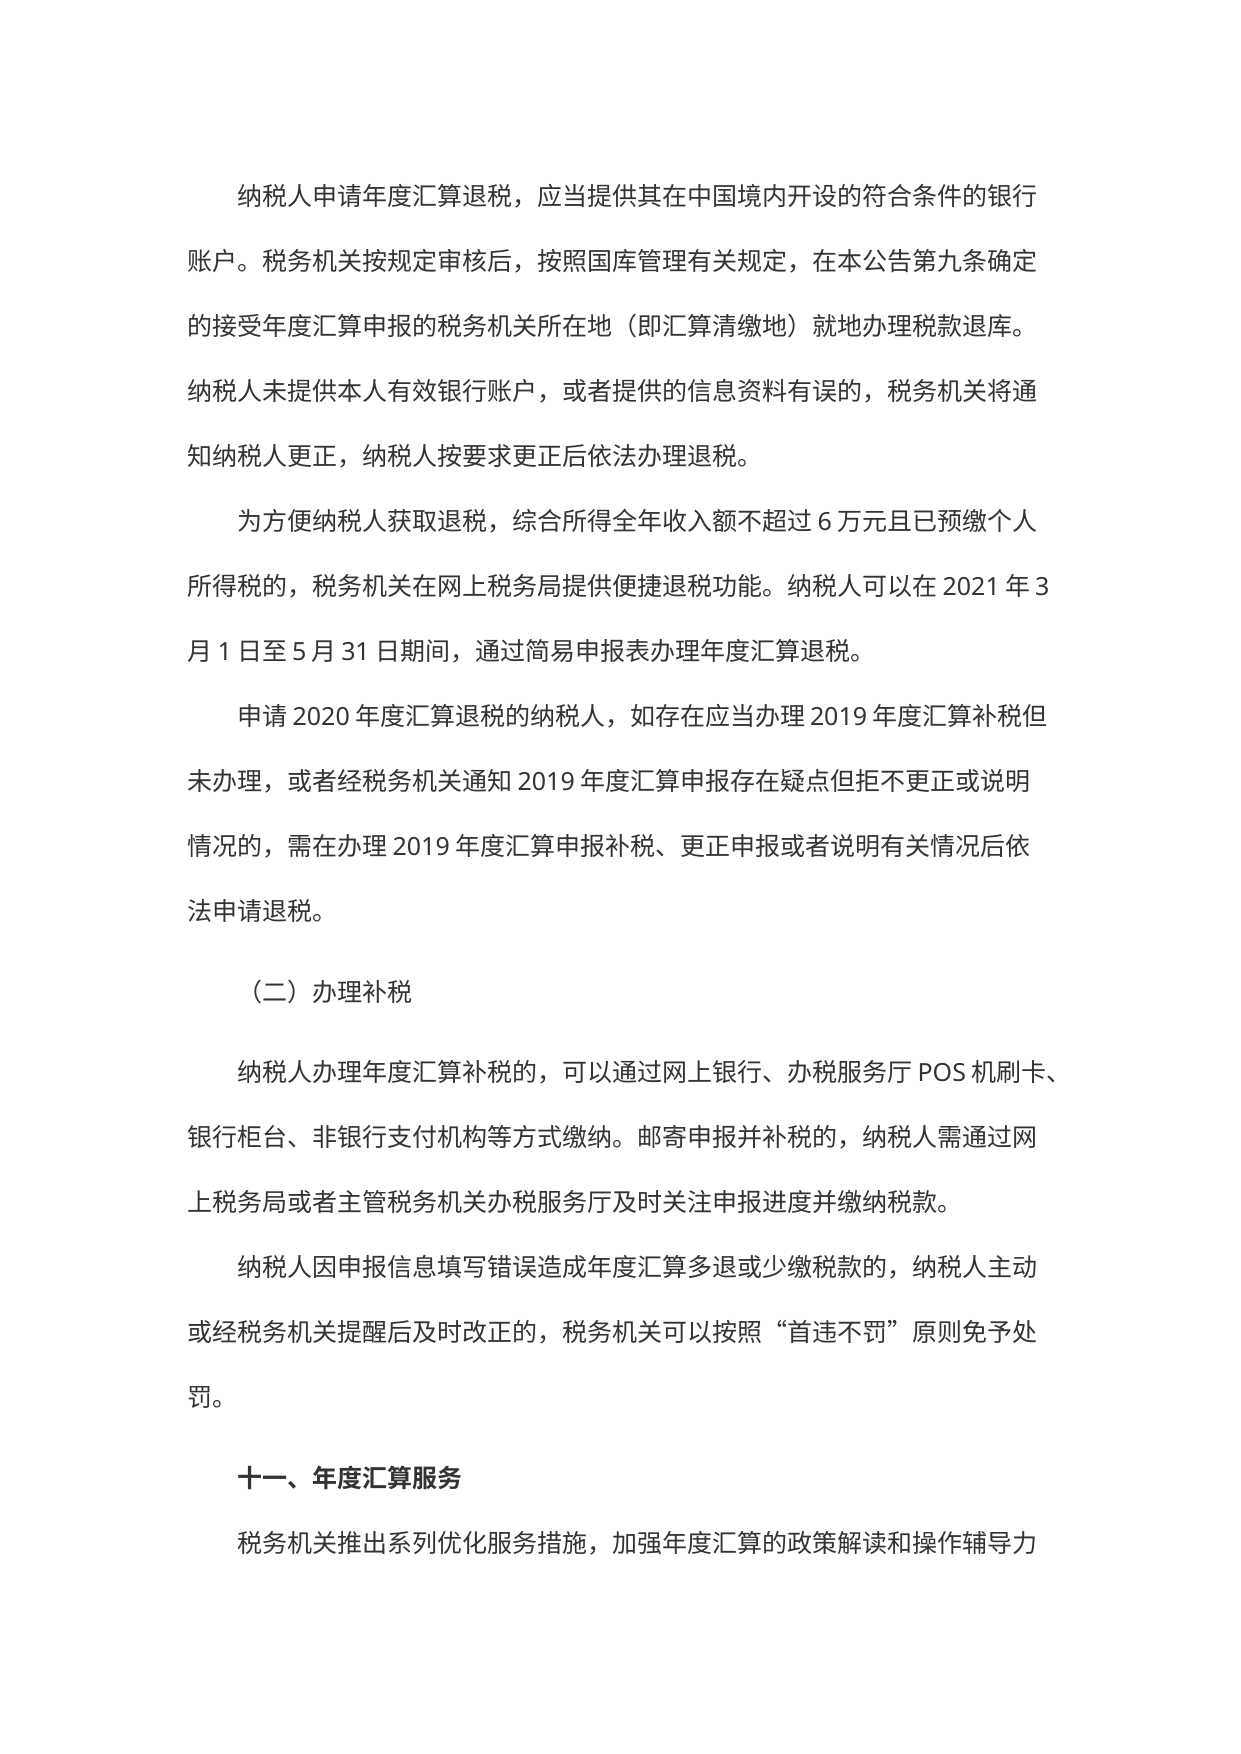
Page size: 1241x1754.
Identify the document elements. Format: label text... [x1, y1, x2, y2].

text 纳税人办理年度汇算补税的，可以通过网上银行、办税服务厅POS机刷卡、银行柜台、非银行支付机构等方式缴纳。邮寄申报并补税的，纳税人需通过网上税务局或者主管税务机关办税服务厅及时关注申报进度并缴纳税款。 纳税人因申报信息填写错误造成年度汇算多退或少缴税款的，纳税人主动或经税务机关提醒后及时改正的，税务机关可以按照“首违不罚”原则免予处罚。 [187, 1038, 1053, 1428]
text 纳税人申请年度汇算退税，应当提供其在中国境内开设的符合条件的银行账户。税务机关按规定审核后，按照国库管理有关规定，在本公告第九条确定的接受年度汇算申报的税务机关所在地（即汇算清缴地）就地办理税款退库。纳税人未提供本人有效银行账户，或者提供的信息资料有误的，税务机关将通知纳税人更正，纳税人按要求更正后依法办理退税。 为方便纳税人获取退税，综合所得全年收入额不超过6万元且已预缴个人所得税的，税务机关在网上税务局提供便捷退税功能。纳税人可以在2021年3月1日至5月31日期间，通过简易申报表办理年度汇算退税。 申请2020年度汇算退税的纳税人，如存在应当办理2019年度汇算补税但未办理，或者经税务机关通知2019年度汇算申报存在疑点但拒不更正或说明情况的，需在办理2019年度汇算申报补税、更正申报或者说明有关情况后依法申请退税。 [187, 162, 1053, 942]
text （二）办理补税 [187, 958, 1053, 1023]
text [187, 1444, 1053, 1574]
